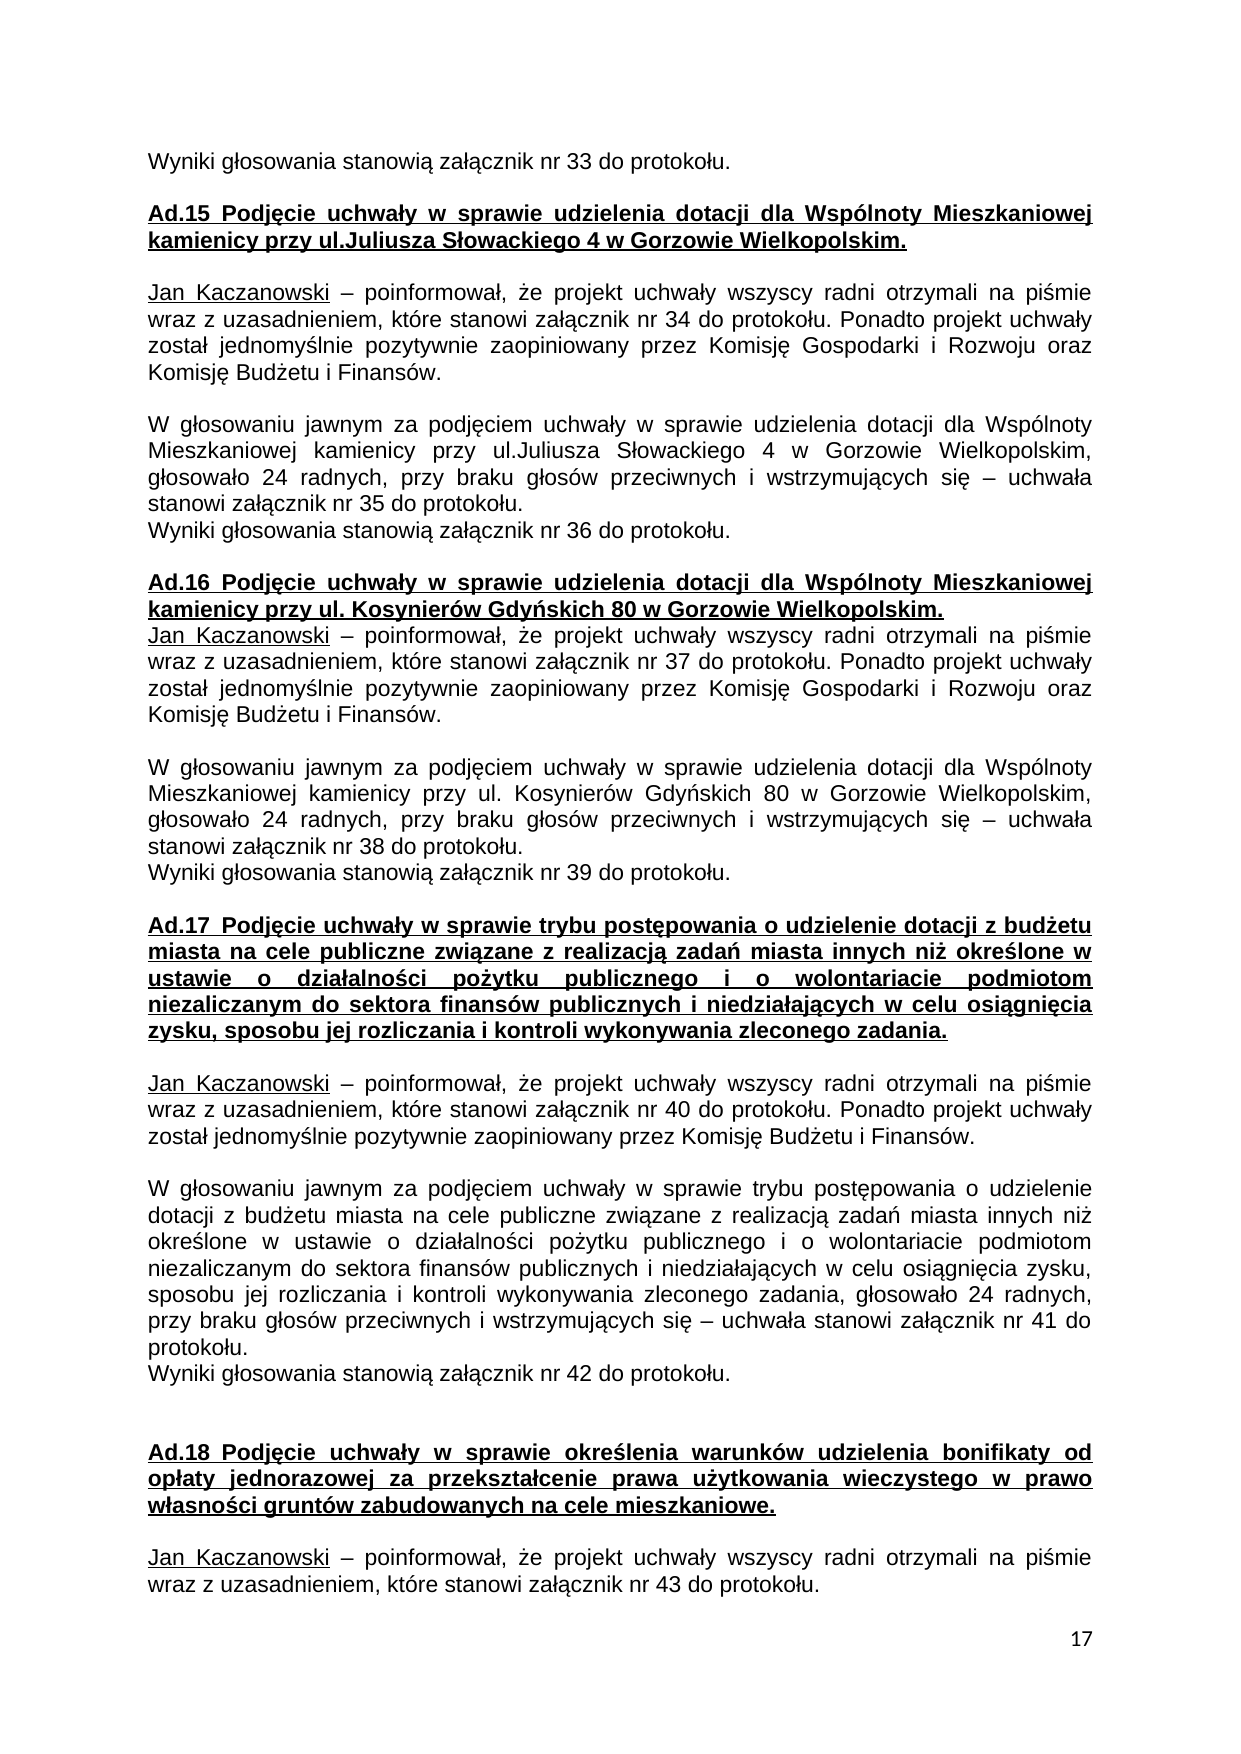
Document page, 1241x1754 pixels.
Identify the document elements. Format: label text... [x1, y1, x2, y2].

text Ad.17 Podjęcie uchwały w sprawie trybu postępowania o udzielenie dotacji z budżetu miasta na cele publiczne związane z realizacją zadań miasta innych niż określone w ustawie o działalności pożytku publicznego i o wolontariacie podmiotom niezaliczanym do sektora finansów publicznych i niedziałających w celu osiągnięcia zysku, sposobu jej rozliczania i kontroli wykonywania zleconego zadania. [148, 1015, 1093, 1044]
text Jan Kaczanowski – poinformował, że projekt uchwały wszyscy radni otrzymali na piśmie wraz z uzasadnieniem, które stanowi załącznik nr 37 do protokołu. Ponadto projekt uchwały został jednomyślnie pozytywnie zaopiniowany przez Komisję Gospodarki i Rozwoju oraz Komisję Budżetu i Finansów. [148, 622, 1093, 727]
text Ad.18 Podjęcie uchwały w sprawie określenia warunków udzielenia bonifikaty od opłaty jednorazowej za przekształcenie prawa użytkowania wieczystego w prawo własności gruntów zabudowanych na cele mieszkaniowe. [148, 1439, 1093, 1462]
text Jan Kaczanowski – poinformował, że projekt uchwały wszyscy radni otrzymali na piśmie wraz z uzasadnieniem, które stanowi załącznik nr 43 do protokołu. [148, 1544, 1093, 1597]
text W głosowaniu jawnym za podjęciem uchwały w sprawie trybu postępowania o udzielenie dotacji z budżetu miasta na cele publiczne związane z realizacją zadań miasta innych niż określone w ustawie o działalności pożytku publicznego i o wolontariacie podmiotom niezaliczanym do sektora finansów publicznych i niedziałających w celu osiągnięcia zysku, sposobu jej rozliczania i kontroli wykonywania zleconego zadania, głosowało 24 radnych, przy braku głosów przeciwnych i wstrzymujących się – uchwała stanowi załącznik nr 41 do protokołu. [148, 1175, 1093, 1360]
text Ad.16 Podjęcie uchwały w sprawie udzielenia dotacji dla Wspólnoty Mieszkaniowej kamienicy przy ul. Kosynierów Gdyńskich 80 w Gorzowie Wielkopolskim. [148, 593, 1093, 622]
text Wyniki głosowania stanowią załącznik nr 36 do protokołu. [148, 517, 1093, 543]
text Wyniki głosowania stanowią załącznik nr 39 do protokołu. [148, 859, 1093, 886]
text Jan Kaczanowski – poinformował, że projekt uchwały wszyscy radni otrzymali na piśmie wraz z uzasadnieniem, które stanowi załącznik nr 34 do protokołu. Ponadto projekt uchwały został jednomyślnie pozytywnie zaopiniowany przez Komisję Gospodarki i Rozwoju oraz Komisję Budżetu i Finansów. [148, 279, 1093, 385]
text Ad.15 Podjęcie uchwały w sprawie udzielenia dotacji dla Wspólnoty Mieszkaniowej kamienicy przy ul.Juliusza Słowackiego 4 w Gorzowie Wielkopolskim. [148, 224, 1093, 253]
text Ad.17 Podjęcie uchwały w sprawie trybu postępowania o udzielenie dotacji z budżetu miasta na cele publiczne związane z realizacją zadań miasta innych niż określone w ustawie o działalności pożytku publicznego i o wolontariacie podmiotom niezaliczanym do sektora finansów publicznych i niedziałających w celu osiągnięcia zysku, sposobu jej rozliczania i kontroli wykonywania zleconego zadania. [148, 989, 1093, 1014]
text Ad.18 Podjęcie uchwały w sprawie określenia warunków udzielenia bonifikaty od opłaty jednorazowej za przekształcenie prawa użytkowania wieczystego w prawo własności gruntów zabudowanych na cele mieszkaniowe. [148, 1489, 1093, 1518]
text W głosowaniu jawnym za podjęciem uchwały w sprawie udzielenia dotacji dla Wspólnoty Mieszkaniowej kamienicy przy ul. Kosynierów Gdyńskich 80 w Gorzowie Wielkopolskim, głosowało 24 radnych, przy braku głosów przeciwnych i wstrzymujących się – uchwała stanowi załącznik nr 38 do protokołu. [148, 754, 1093, 859]
text Ad.18 Podjęcie uchwały w sprawie określenia warunków udzielenia bonifikaty od opłaty jednorazowej za przekształcenie prawa użytkowania wieczystego w prawo własności gruntów zabudowanych na cele mieszkaniowe. [148, 1463, 1093, 1488]
text Ad.16 Podjęcie uchwały w sprawie udzielenia dotacji dla Wspólnoty Mieszkaniowej kamienicy przy ul. Kosynierów Gdyńskich 80 w Gorzowie Wielkopolskim. [148, 569, 1093, 592]
text Wyniki głosowania stanowią załącznik nr 42 do protokołu. [148, 1360, 1093, 1386]
text W głosowaniu jawnym za podjęciem uchwały w sprawie udzielenia dotacji dla Wspólnoty Mieszkaniowej kamienicy przy ul.Juliusza Słowackiego 4 w Gorzowie Wielkopolskim, głosowało 24 radnych, przy braku głosów przeciwnych i wstrzymujących się – uchwała stanowi załącznik nr 35 do protokołu. [148, 411, 1093, 517]
text Ad.17 Podjęcie uchwały w sprawie trybu postępowania o udzielenie dotacji z budżetu miasta na cele publiczne związane z realizacją zadań miasta innych niż określone w ustawie o działalności pożytku publicznego i o wolontariacie podmiotom niezaliczanym do sektora finansów publicznych i niedziałających w celu osiągnięcia zysku, sposobu jej rozliczania i kontroli wykonywania zleconego zadania. [148, 912, 1093, 987]
text Ad.15 Podjęcie uchwały w sprawie udzielenia dotacji dla Wspólnoty Mieszkaniowej kamienicy przy ul.Juliusza Słowackiego 4 w Gorzowie Wielkopolskim. [148, 200, 1093, 223]
text Jan Kaczanowski – poinformował, że projekt uchwały wszyscy radni otrzymali na piśmie wraz z uzasadnieniem, które stanowi załącznik nr 40 do protokołu. Ponadto projekt uchwały został jednomyślnie pozytywnie zaopiniowany przez Komisję Budżetu i Finansów. [148, 1070, 1093, 1149]
text Wyniki głosowania stanowią załącznik nr 33 do protokołu. [148, 148, 1093, 174]
